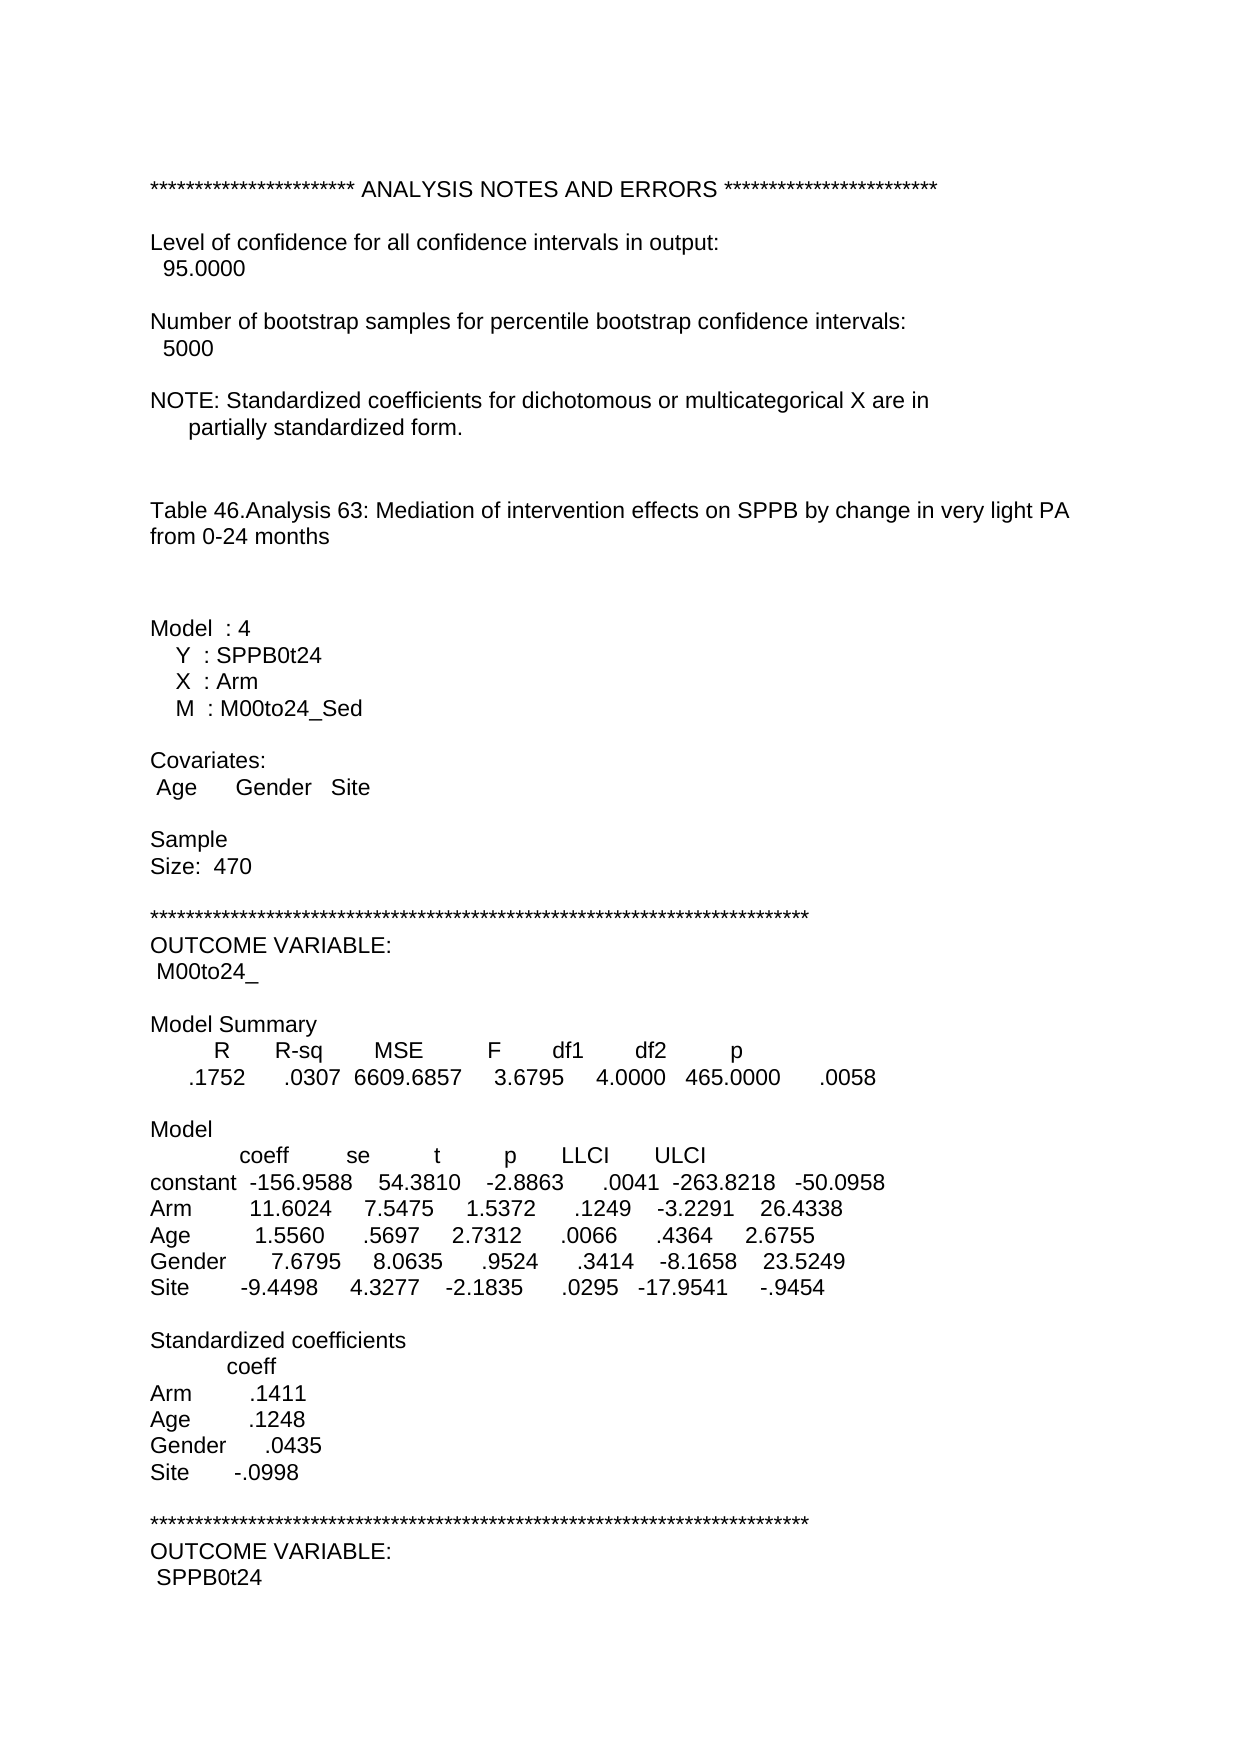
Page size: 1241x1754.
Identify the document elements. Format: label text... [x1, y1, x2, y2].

text coeff se t p LLCI ULCI [150, 1142, 1090, 1169]
text Model : 4 [150, 615, 1090, 642]
text partially standardized form. [150, 413, 1090, 440]
text Age Gender Site [150, 773, 1090, 800]
text .1752 .0307 6609.6857 3.6795 4.0000 465.0000 .0058 [150, 1063, 1090, 1090]
text ************************************************************************** [150, 1511, 1090, 1538]
text Site -.0998 [150, 1459, 1090, 1485]
text Number of bootstrap samples for percentile bootstrap confidence intervals: [150, 308, 1090, 334]
text Age .1248 [150, 1406, 1090, 1432]
text Standardized coefficients [150, 1327, 1090, 1353]
text OUTCOME VARIABLE: [150, 1538, 1090, 1564]
text Gender 7.6795 8.0635 .9524 .3414 -8.1658 23.5249 [150, 1248, 1090, 1274]
text 95.0000 [150, 255, 1090, 282]
text SPPB0t24 [150, 1564, 1090, 1591]
text Table 112.Analysis 63: Mediation of intervention effects on SPPB by change in very light PA from 0-24 months [150, 497, 1090, 549]
text Size: 470 [150, 853, 1090, 879]
text Level of confidence for all confidence intervals in output: [150, 229, 1090, 255]
text Model [150, 1116, 1090, 1142]
text *********************** ANALYSIS NOTES AND ERRORS ************************ [150, 176, 1090, 203]
text NOTE: Standardized coefficients for dichotomous or multicategorical X are in [150, 387, 1090, 413]
text coeff [150, 1353, 1090, 1380]
text Site -9.4498 4.3277 -2.1835 .0295 -17.9541 -.9454 [150, 1274, 1090, 1301]
text Gender .0435 [150, 1432, 1090, 1459]
text Arm .1411 [150, 1380, 1090, 1406]
text Sample [150, 826, 1090, 853]
text 5000 [150, 334, 1090, 361]
text Arm 11.6024 7.5475 1.5372 .1249 -3.2291 26.4338 [150, 1195, 1090, 1222]
text R R-sq MSE F df1 df2 p [150, 1037, 1090, 1063]
text Y : SPPB0t24 [150, 642, 1090, 668]
text M00to24_ [150, 958, 1090, 984]
text Covariates: [150, 747, 1090, 773]
text X : Arm [150, 668, 1090, 694]
text Model Summary [150, 1011, 1090, 1037]
text ************************************************************************** [150, 905, 1090, 932]
text M : M00to24_Sed [150, 694, 1090, 721]
text constant -156.9588 54.3810 -2.8863 .0041 -263.8218 -50.0958 [150, 1169, 1090, 1195]
text OUTCOME VARIABLE: [150, 932, 1090, 958]
text Age 1.5560 .5697 2.7312 .0066 .4364 2.6755 [150, 1222, 1090, 1248]
